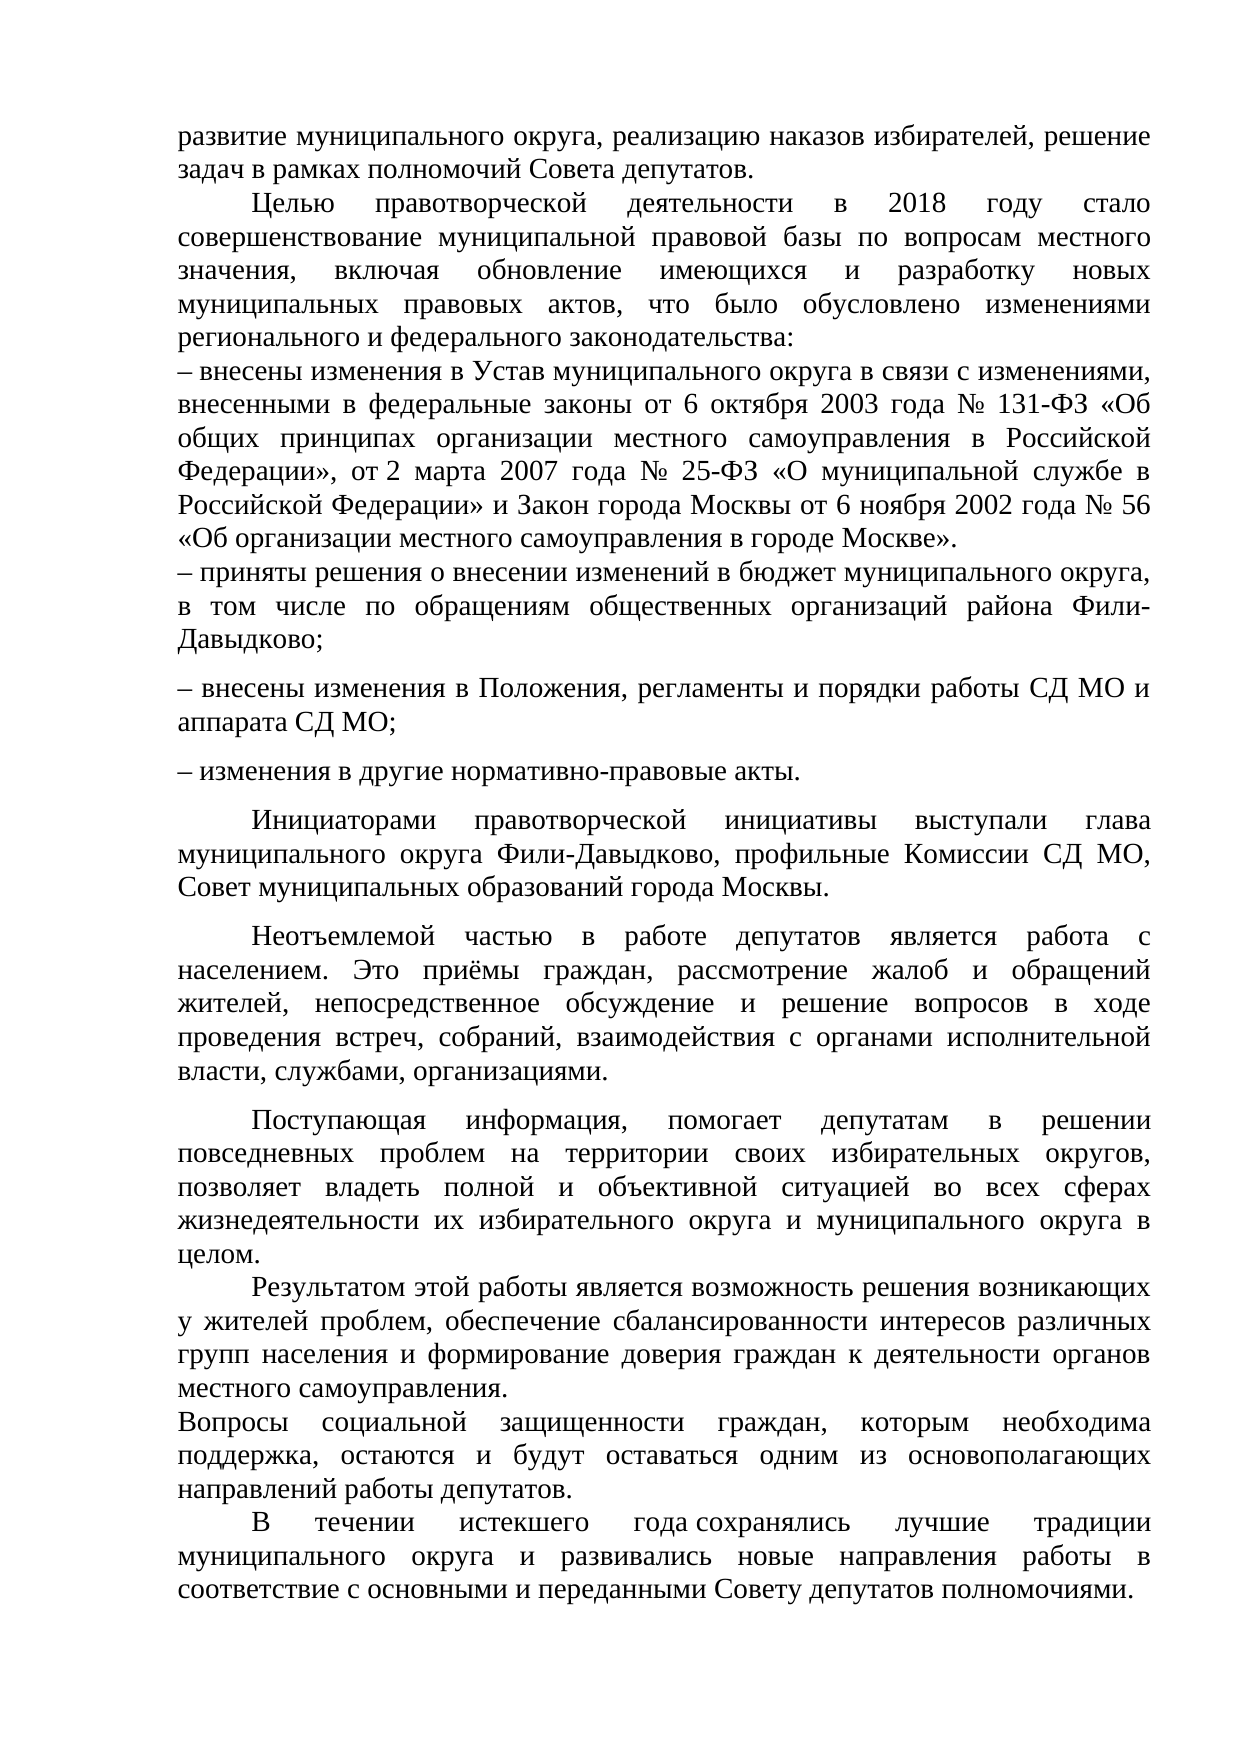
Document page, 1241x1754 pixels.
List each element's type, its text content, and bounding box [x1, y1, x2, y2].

text – изменения в другие нормативно-правовые акты. [177, 753, 1152, 787]
text В течении истекшего года сохранялись лучшие традиции муниципального округа и развивались новые направления работы в соответствие с основными и переданными Совету депутатов полномочиями. [177, 1504, 1152, 1605]
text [177, 118, 1152, 185]
text – внесены изменения в Устав муниципального округа в связи с изменениями, внесенными в федеральные законы от 6 октября 2003 года № 131-ФЗ «Об общих принципах организации местного самоуправления в Российской Федерации», от 2 марта 2007 года № 25-ФЗ «О муниципальной службе в Российской Федерации» и Закон города Москвы от 6 ноября 2002 года № 56 «Об организации местного самоуправления в городе Москве». [177, 353, 1152, 554]
text – внесены изменения в Положения, регламенты и порядки работы СД МО и аппарата СД МО; [177, 670, 1152, 737]
text Поступающая информация, помогает депутатам в решении повседневных проблем на территории своих избирательных округов, позволяет владеть полной и объективной ситуацией во всех сферах жизнедеятельности их избирательного округа и муниципального округа в целом. [177, 1102, 1152, 1269]
text – приняты решения о внесении изменений в бюджет муниципального округа, в том числе по обращениям общественных организаций района Фили-Давыдково; [177, 554, 1152, 655]
text Целью правотворческой деятельности в 2018 году стало совершенствование муниципальной правовой базы по вопросам местного значения, включая обновление имеющихся и разработку новых муниципальных правовых актов, что было обусловлено изменениями регионального и федерального законодательства: [177, 185, 1152, 353]
text Инициаторами правотворческой инициативы выступали глава муниципального округа Фили-Давыдково, профильные Комиссии СД МО, Совет муниципальных образований города Москвы. [177, 802, 1152, 903]
text Вопросы социальной защищенности граждан, которым необходима поддержка, остаются и будут оставаться одним из основополагающих направлений работы депутатов. [177, 1404, 1152, 1504]
text Неотъемлемой частью в работе депутатов является работа с населением. Это приёмы граждан, рассмотрение жалоб и обращений жителей, непосредственное обсуждение и решение вопросов в ходе проведения встреч, собраний, взаимодействия с органами исполнительной власти, службами, организациями. [177, 918, 1152, 1086]
text Результатом этой работы является возможность решения возникающих у жителей проблем, обеспечение сбалансированности интересов различных групп населения и формирование доверия граждан к деятельности органов местного самоуправления. [177, 1269, 1152, 1404]
